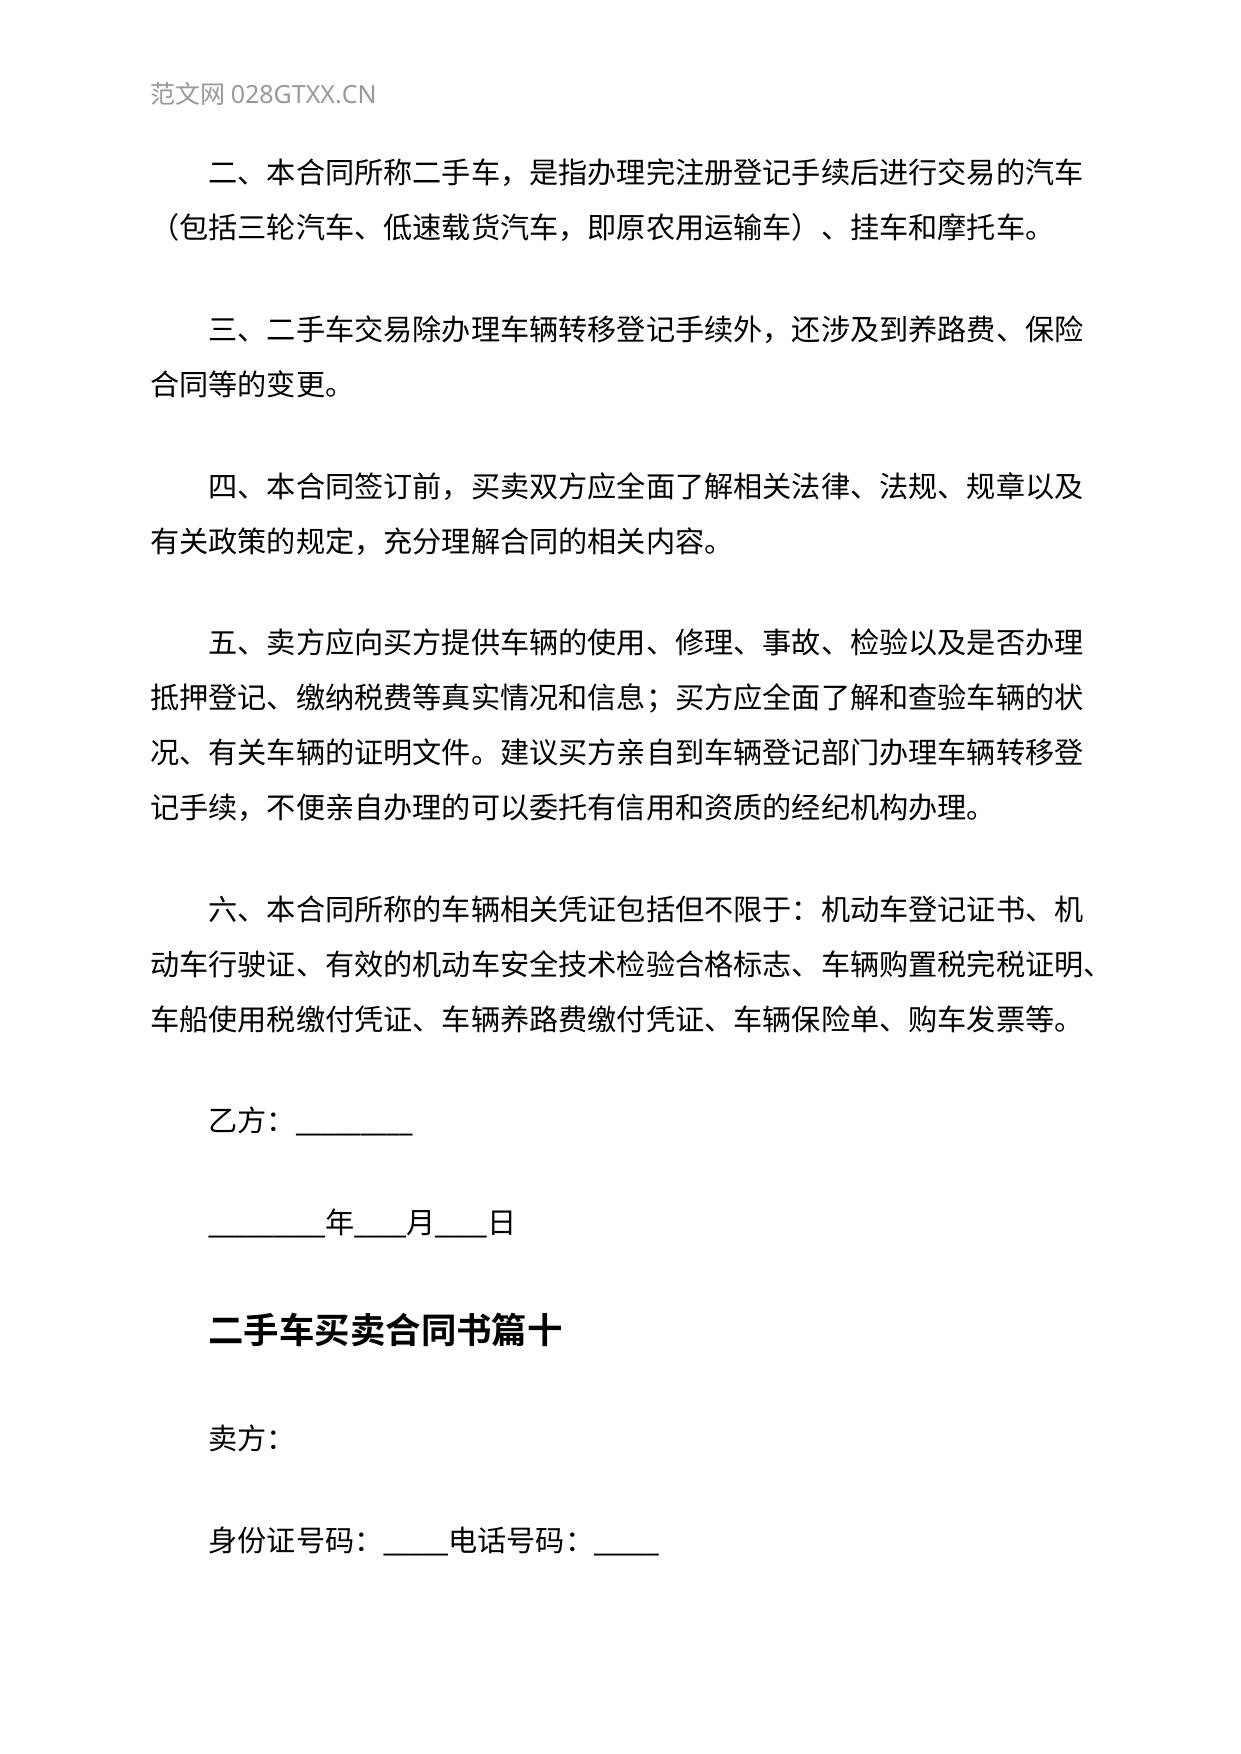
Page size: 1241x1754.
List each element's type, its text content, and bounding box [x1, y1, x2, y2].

text 身份证号码：_____电话号码：_____ [150, 1517, 1090, 1559]
text _________年____月____日 [150, 1200, 1090, 1242]
text 四、本合同签订前，买卖双方应全面了解相关法律、法规、规章以及有关政策的规定，充分理解合同的相关内容。 [150, 463, 1090, 561]
text 三、二手车交易除办理车辆转移登记手续外，还涉及到养路费、保险合同等的变更。 [150, 307, 1090, 404]
text 卖方： [150, 1415, 1090, 1458]
text 二、本合同所称二手车，是指办理完注册登记手续后进行交易的汽车（包括三轮汽车、低速载货汽车，即原农用运输车）、挂车和摩托车。 [150, 150, 1090, 247]
text 五、卖方应向买方提供车辆的使用、修理、事故、检验以及是否办理抵押登记、缴纳税费等真实情况和信息；买方应全面了解和查验车辆的状况、有关车辆的证明文件。建议买方亲自到车辆登记部门办理车辆转移登记手续，不便亲自办理的可以委托有信用和资质的经纪机构办理。 [150, 620, 1090, 827]
text 乙方：_________ [150, 1098, 1090, 1140]
text 六、本合同所称的车辆相关凭证包括但不限于：机动车登记证书、机动车行驶证、有效的机动车安全技术检验合格标志、车辆购置税完税证明、车船使用税缴付凭证、车辆养路费缴付凭证、车辆保险单、购车发票等。 [150, 886, 1090, 1038]
text 二手车买卖合同书篇十 [150, 1302, 1090, 1353]
